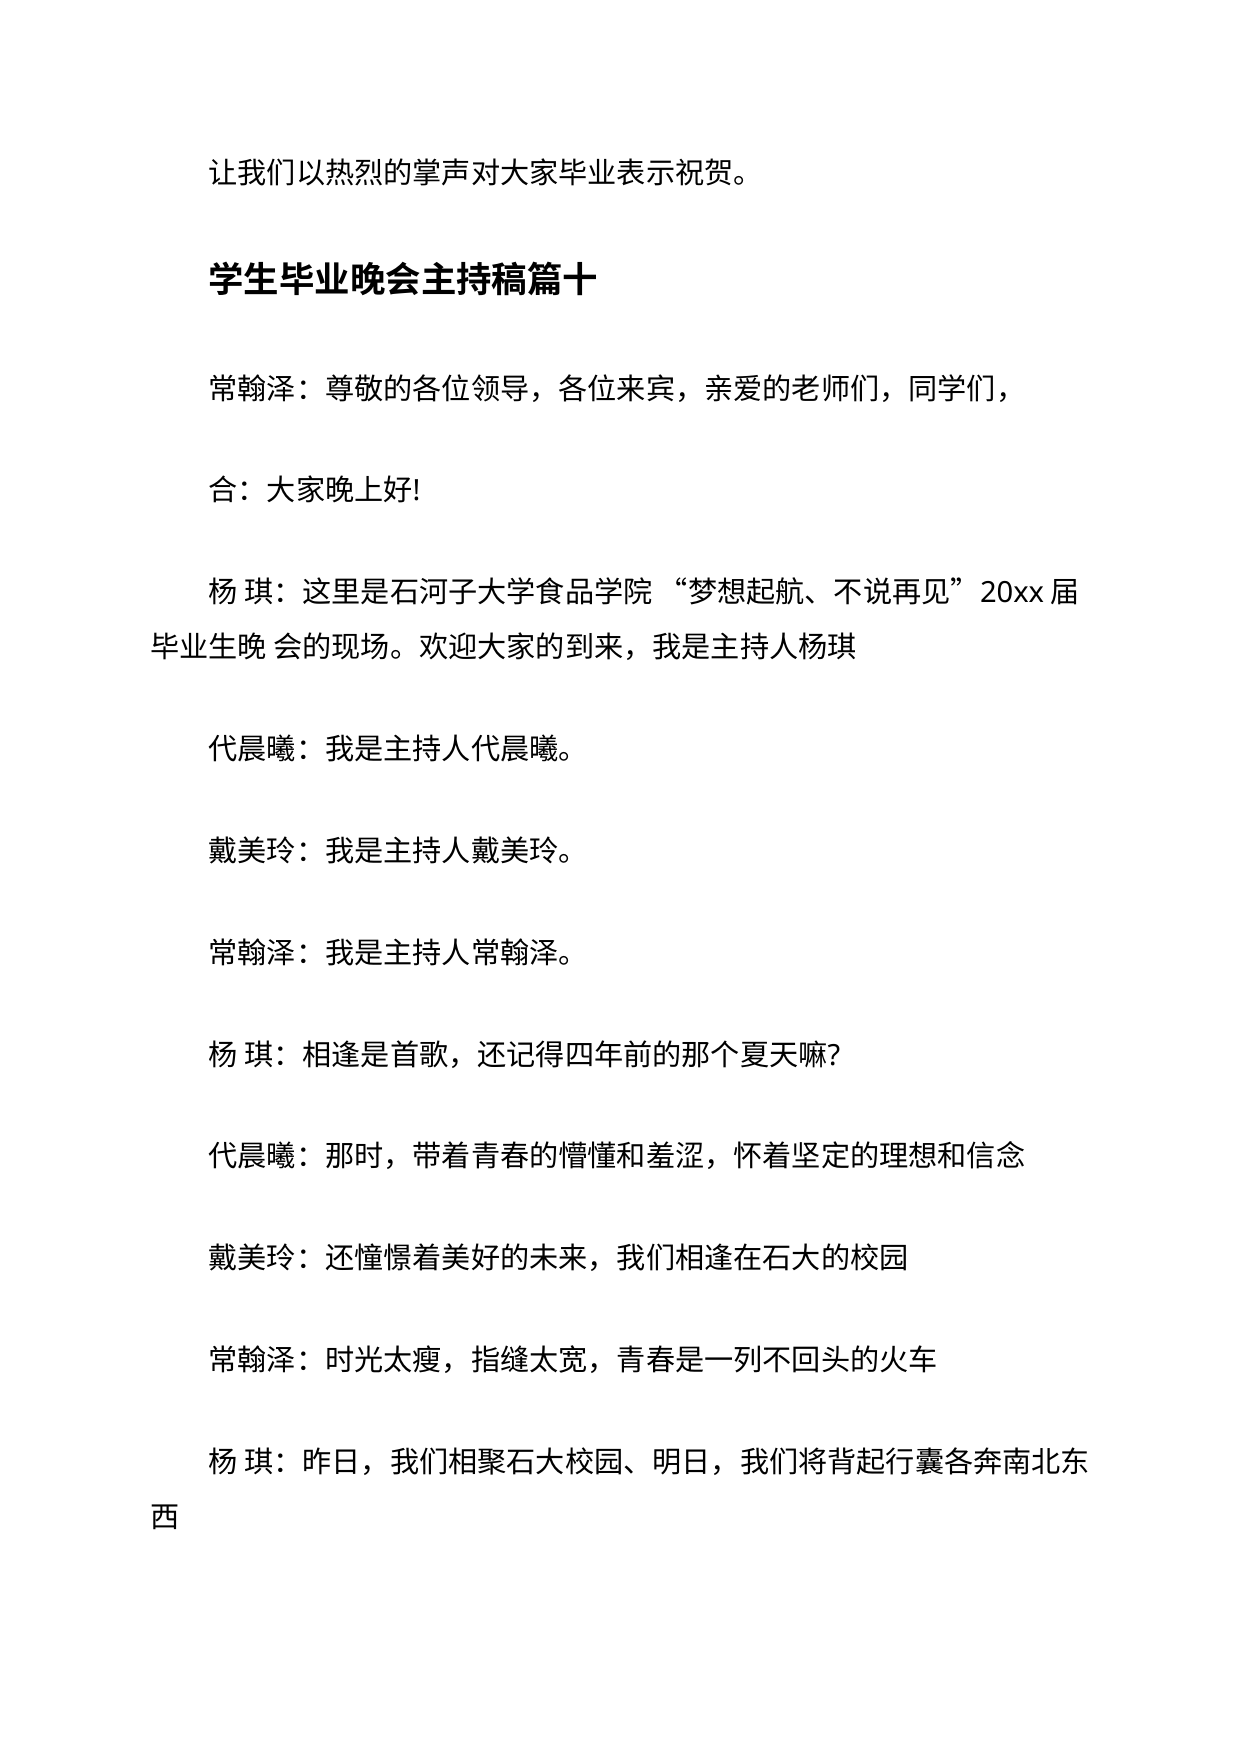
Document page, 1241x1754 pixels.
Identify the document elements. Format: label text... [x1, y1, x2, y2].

text 戴美玲：我是主持人戴美玲。 [150, 827, 1090, 870]
text 戴美玲：还憧憬着美好的未来，我们相逢在石大的校园 [150, 1235, 1090, 1277]
text 代晨曦：那时，带着青春的懵懂和羞涩，怀着坚定的理想和信念 [150, 1133, 1090, 1175]
text 杨 琪：昨日，我们相聚石大校园、明日，我们将背起行囊各奔南北东西 [150, 1438, 1090, 1536]
text 代晨曦：我是主持人代晨曦。 [150, 726, 1090, 768]
text 合：大家晚上好! [150, 467, 1090, 509]
text 常翰泽：我是主持人常翰泽。 [150, 929, 1090, 972]
text 常翰泽：时光太瘦，指缝太宽，青春是一列不回头的火车 [150, 1337, 1090, 1379]
text 学生毕业晚会主持稿篇十 [150, 252, 1090, 303]
text 常翰泽：尊敬的各位领导，各位来宾，亲爱的老师们，同学们， [150, 365, 1090, 407]
text 让我们以热烈的掌声对大家毕业表示祝贺。 [150, 150, 1090, 192]
text 杨 琪：这里是石河子大学食品学院 “梦想起航、不说再见”20xx届毕业生晚 会的现场。欢迎大家的到来，我是主持人杨琪 [150, 569, 1090, 666]
text 杨 琪：相逢是首歌，还记得四年前的那个夏天嘛? [150, 1031, 1090, 1073]
